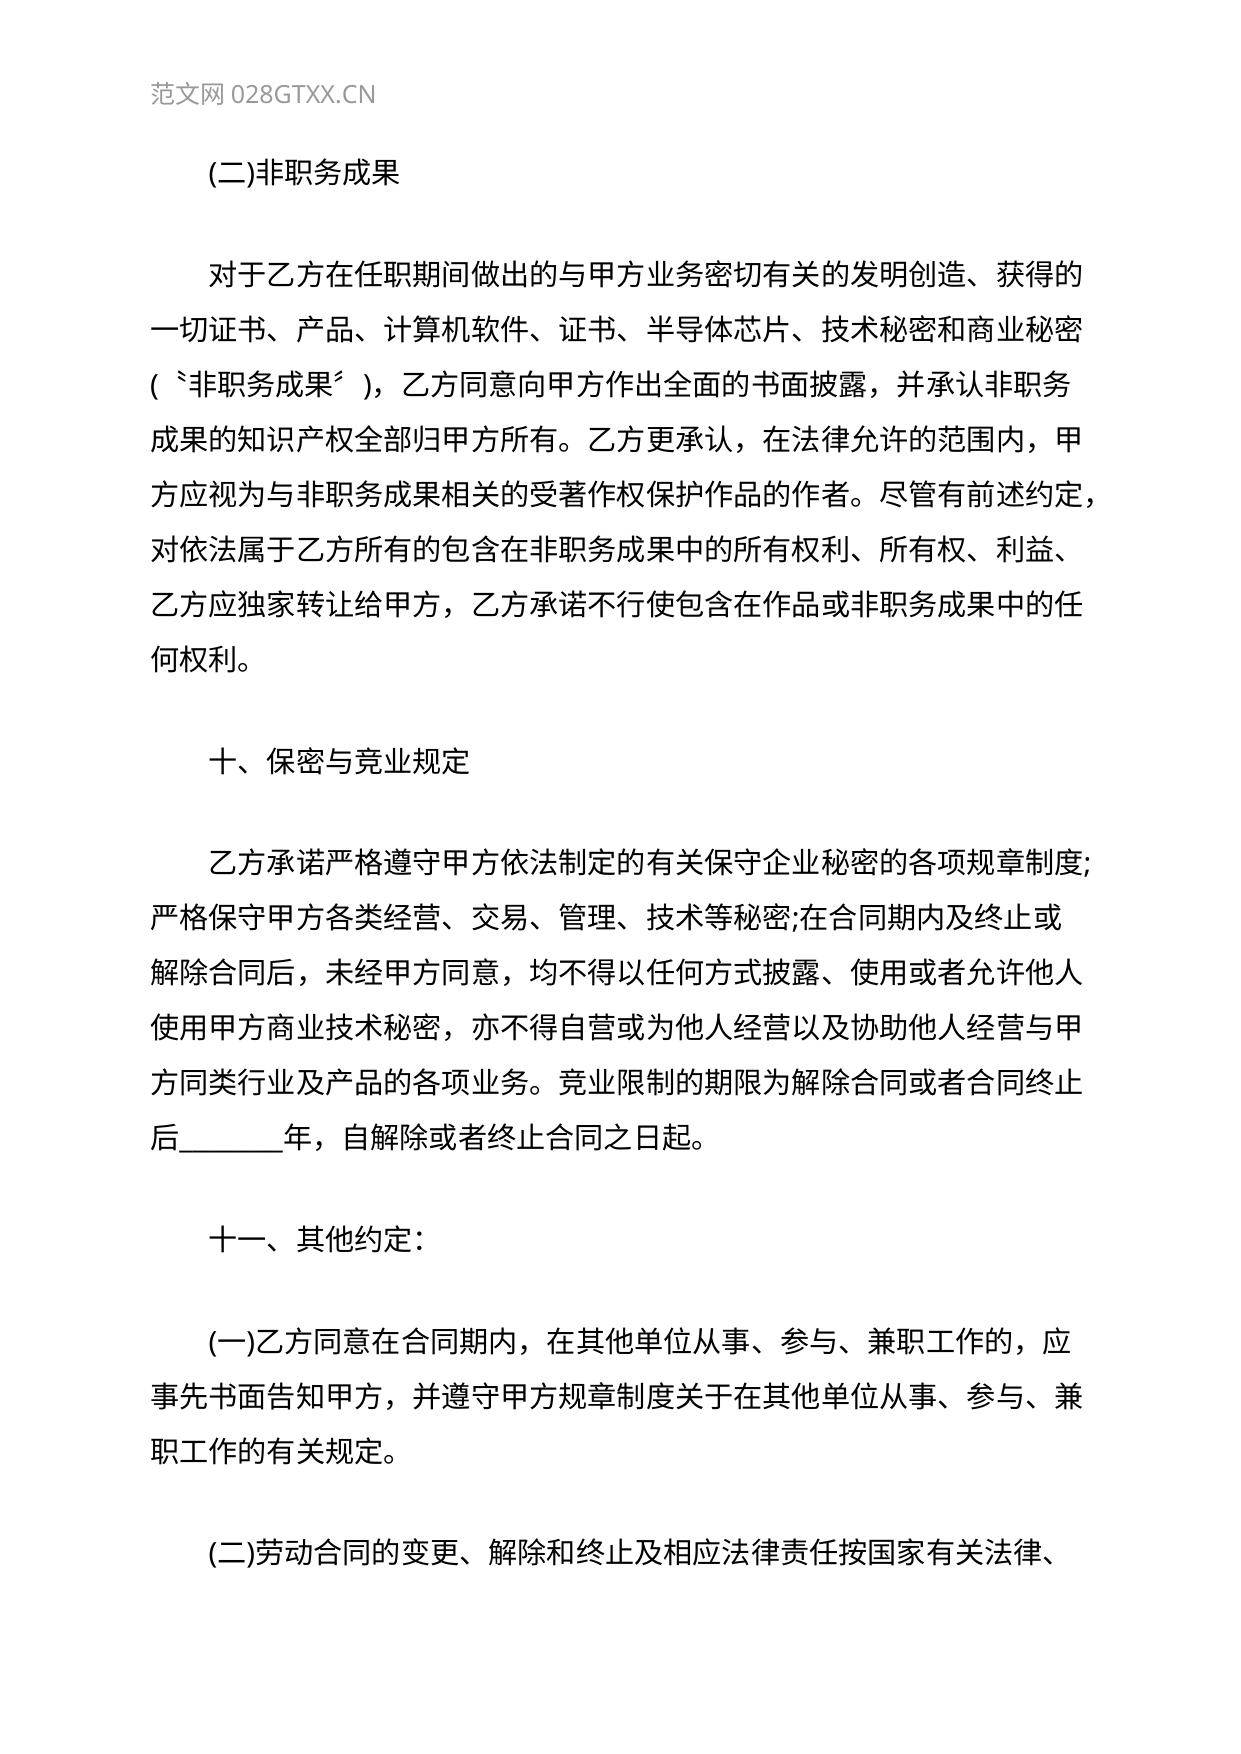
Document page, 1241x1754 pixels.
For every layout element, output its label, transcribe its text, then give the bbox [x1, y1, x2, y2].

text 乙方承诺严格遵守甲方依法制定的有关保守企业秘密的各项规章制度;严格保守甲方各类经营、交易、管理、技术等秘密;在合同期内及终止或解除合同后，未经甲方同意，均不得以任何方式披露、使用或者允许他人使用甲方商业技术秘密，亦不得自营或为他人经营以及协助他人经营与甲方同类行业及产品的各项业务。竞业限制的期限为解除合同或者合同终止后________年，自解除或者终止合同之日起。 [150, 840, 1090, 1157]
text 十一、其他约定： [150, 1217, 1090, 1259]
text (一)乙方同意在合同期内，在其他单位从事、参与、兼职工作的，应事先书面告知甲方，并遵守甲方规章制度关于在其他单位从事、参与、兼职工作的有关规定。 [150, 1318, 1090, 1471]
text 十、保密与竞业规定 [150, 738, 1090, 780]
text 对于乙方在任职期间做出的与甲方业务密切有关的发明创造、获得的一切证书、产品、计算机软件、证书、半导体芯片、技术秘密和商业秘密(〝非职务成果〞)，乙方同意向甲方作出全面的书面披露，并承认非职务成果的知识产权全部归甲方所有。乙方更承认，在法律允许的范围内，甲方应视为与非职务成果相关的受著作权保护作品的作者。尽管有前述约定，对依法属于乙方所有的包含在非职务成果中的所有权利、所有权、利益、乙方应独家转让给甲方，乙方承诺不行使包含在作品或非职务成果中的任何权利。 [150, 252, 1090, 679]
text (二)非职务成果 [150, 150, 1090, 192]
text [150, 1530, 1090, 1572]
